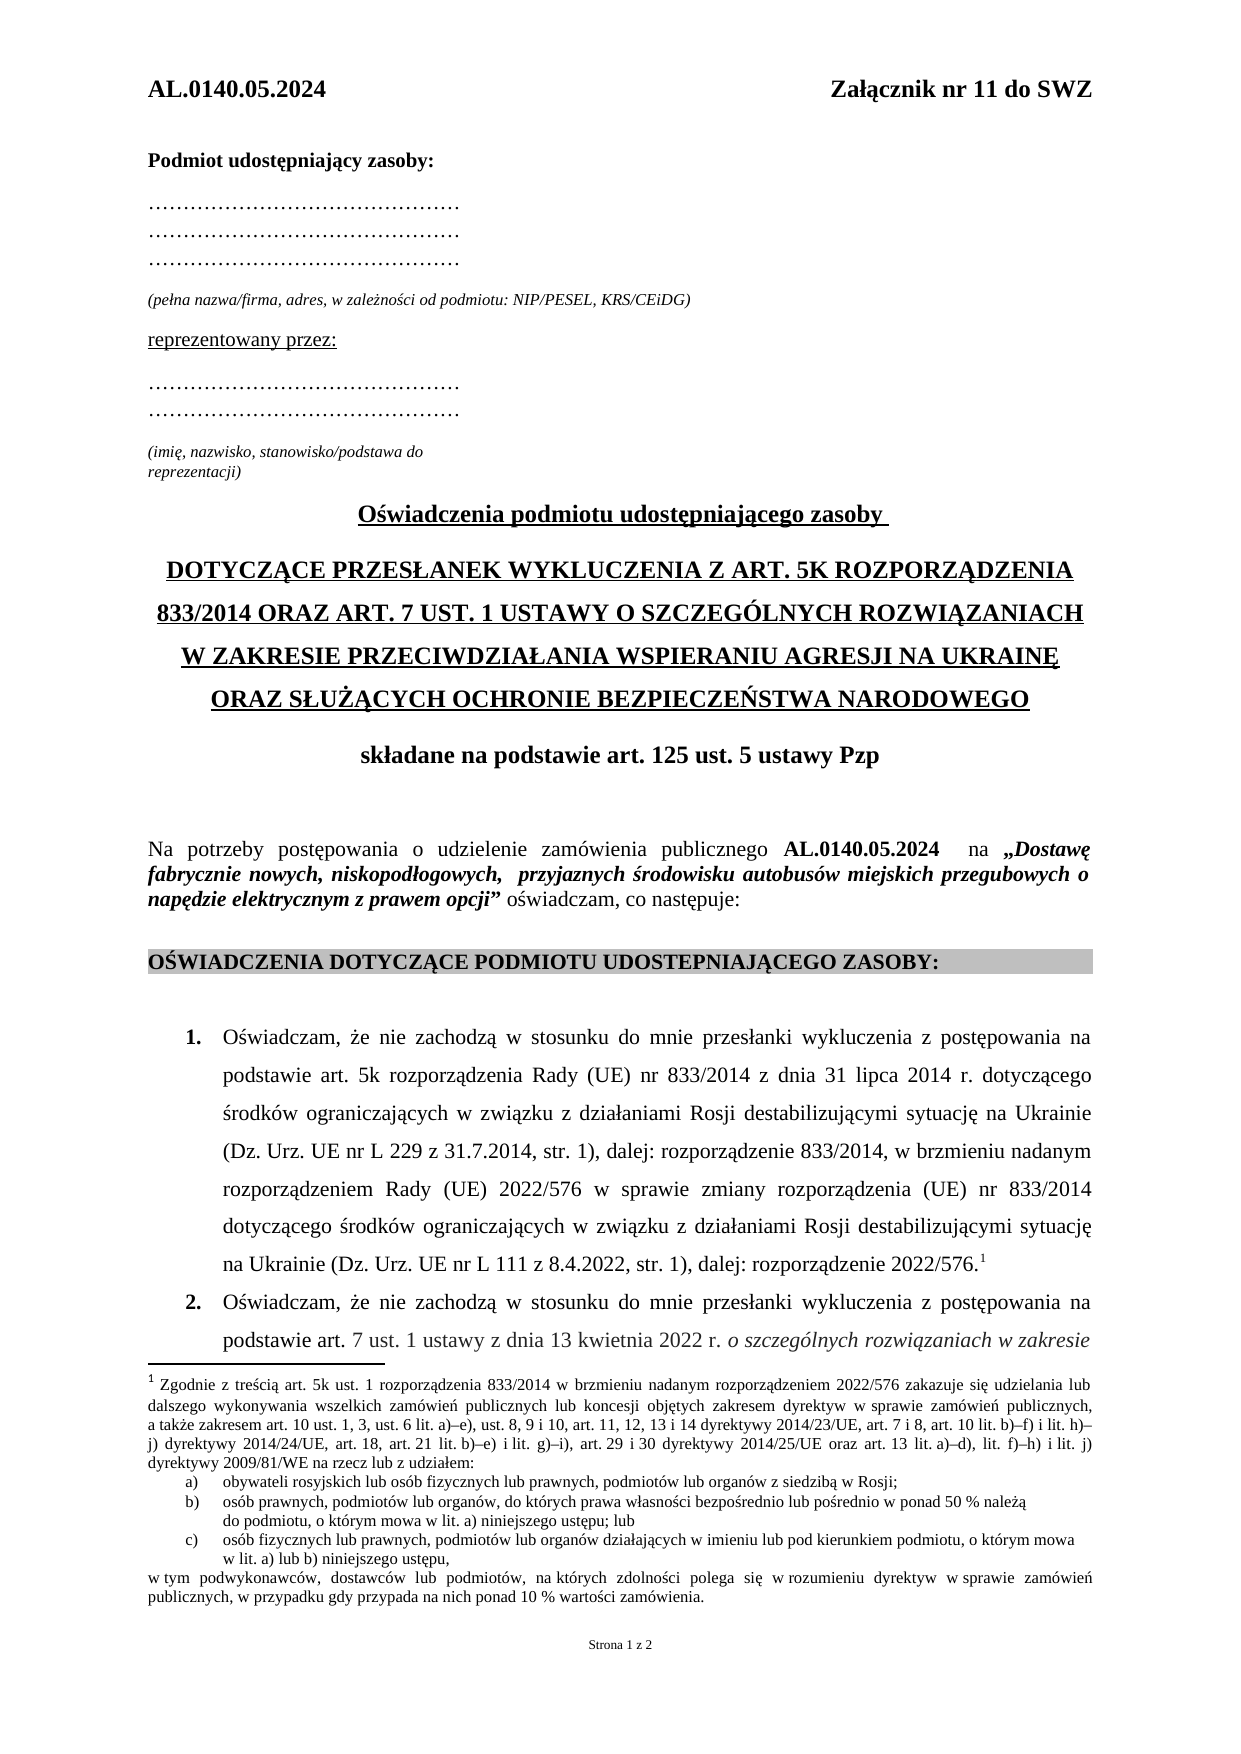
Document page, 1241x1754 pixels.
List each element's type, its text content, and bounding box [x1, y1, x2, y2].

text Na potrzeby postępowania o udzielenie zamówienia publicznego AL.0140.05.2024 na „Dostawę fabrycznie nowych, niskopodłogowych, przyjaznych środowisku autobusów miejskich przegubowych o napędzie elektrycznym z prawem opcji” oświadczam, co następuje: [148, 836, 1093, 911]
text ……………………………………………………………………………………………………………………… [148, 190, 472, 269]
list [185, 1289, 1093, 1352]
list Oświadczam, że nie zachodzą w stosunku do mnie przesłanki wykluczenia z postępowania na podstawie art. 5k rozporządzenia Rady (UE) nr 833/2014 z dnia 31 lipca 2014 r. dotyczącego środków ograniczających w związku z działaniami Rosji destabilizującymi sytuację na Ukrainie (Dz. Urz. UE nr L 229 z 31.7.2014, str. 1), dalej: rozporządzenie 833/2014, w brzmieniu nadanym rozporządzeniem Rady (UE) 2022/576 w sprawie zmiany rozporządzenia (UE) nr 833/2014 dotyczącego środków ograniczających w związku z działaniami Rosji destabilizującymi sytuację na Ukrainie (Dz. Urz. UE nr L 111 z 8.4.2022, str. 1), dalej: rozporządzenie 2022/576. [185, 1024, 1093, 1276]
text reprezentowany przez: [148, 327, 1093, 351]
text OŚWIADCZENIA DOTYCZĄCE PODMIOTU UDOSTEPNIAJĄCEGO ZASOBY: [148, 949, 1093, 974]
text (pełna nazwa/firma, adres, w zależności od podmiotu: NIP/PESEL, KRS/CEiDG) [148, 290, 827, 309]
text DOTYCZĄCE PRZESŁANEK WYKLUCZENIA Z ART. 5K ROZPORZĄDZENIA 833/2014 ORAZ ART. 7 UST. 1 USTAWY o szczególnych rozwiązaniach w zakresie przeciwdziałania wspieraniu agresji na Ukrainę oraz służących ochronie bezpieczeństwa narodowego [148, 555, 1093, 713]
text Oświadczenia podmiotu udostępniającego zasoby [148, 499, 1093, 528]
text ……………………………………………………………………………… [148, 369, 472, 421]
text Podmiot udostępniający zasoby: [148, 148, 1093, 172]
text składane na podstawie art. 125 ust. 5 ustawy Pzp [148, 740, 1093, 769]
text (imię, nazwisko, stanowisko/podstawa do reprezentacji) [148, 441, 472, 481]
